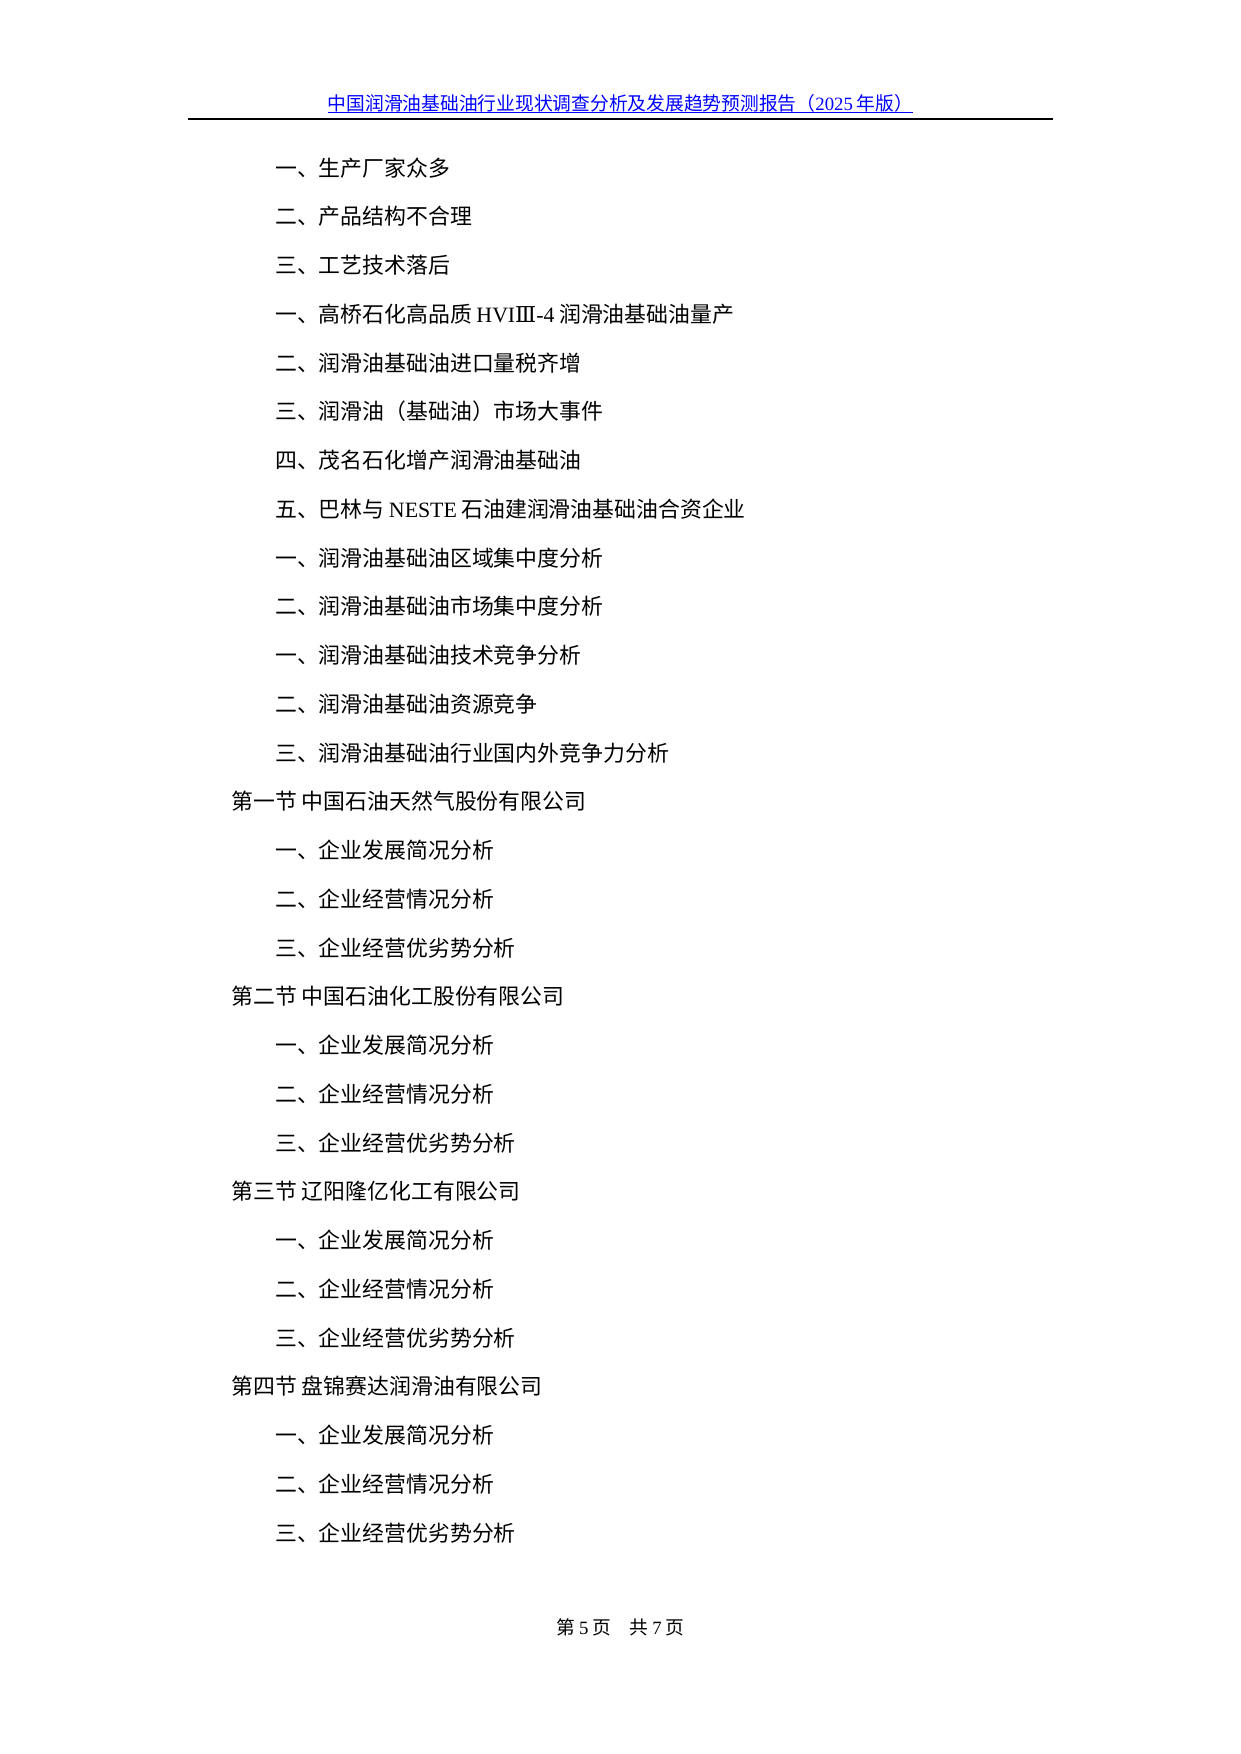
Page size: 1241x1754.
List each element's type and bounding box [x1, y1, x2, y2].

text [187, 150, 1053, 1548]
